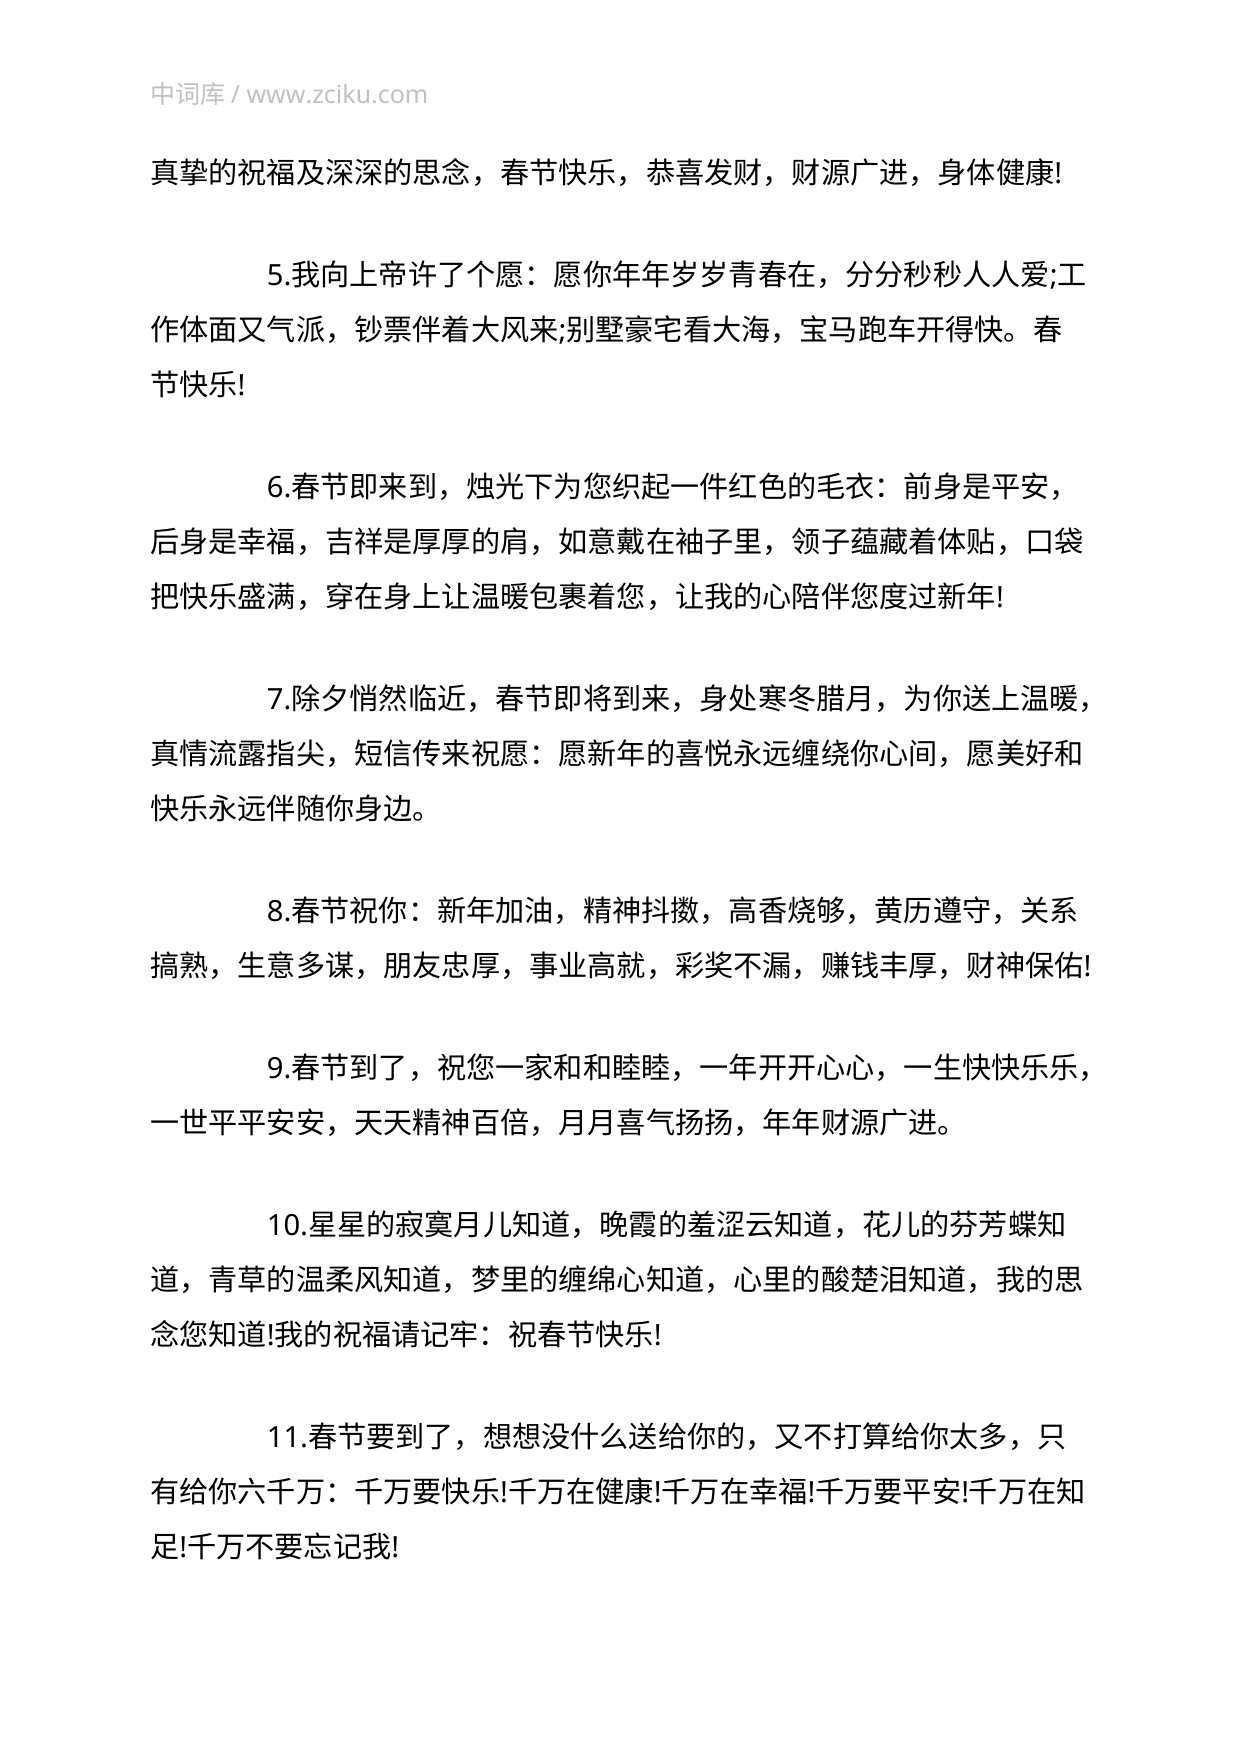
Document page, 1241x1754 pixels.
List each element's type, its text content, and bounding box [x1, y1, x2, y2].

text 5.我向上帝许了个愿：愿你年年岁岁青春在，分分秒秒人人爱;工作体面又气派，钞票伴着大风来;别墅豪宅看大海，宝马跑车开得快。春节快乐! [150, 252, 1090, 404]
text 10.星星的寂寞月儿知道，晚霞的羞涩云知道，花儿的芬芳蝶知道，青草的温柔风知道，梦里的缠绵心知道，心里的酸楚泪知道，我的思念您知道!我的祝福请记牢：祝春节快乐! [150, 1201, 1090, 1353]
text 9.春节到了，祝您一家和和睦睦，一年开开心心，一生快快乐乐，一世平平安安，天天精神百倍，月月喜气扬扬，年年财源广进。 [150, 1044, 1090, 1142]
text 11.春节要到了，想想没什么送给你的，又不打算给你太多，只有给你六千万：千万要快乐!千万在健康!千万在幸福!千万要平安!千万在知足!千万不要忘记我! [150, 1413, 1090, 1566]
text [150, 150, 1090, 192]
text 6.春节即来到，烛光下为您织起一件红色的毛衣：前身是平安，后身是幸福，吉祥是厚厚的肩，如意戴在袖子里，领子蕴藏着体贴，口袋把快乐盛满，穿在身上让温暖包裹着您，让我的心陪伴您度过新年! [150, 464, 1090, 616]
text 8.春节祝你：新年加油，精神抖擞，高香烧够，黄历遵守，关系搞熟，生意多谋，朋友忠厚，事业高就，彩奖不漏，赚钱丰厚，财神保佑! [150, 887, 1090, 985]
text 7.除夕悄然临近，春节即将到来，身处寒冬腊月，为你送上温暖，真情流露指尖，短信传来祝愿：愿新年的喜悦永远缠绕你心间，愿美好和快乐永远伴随你身边。 [150, 676, 1090, 828]
